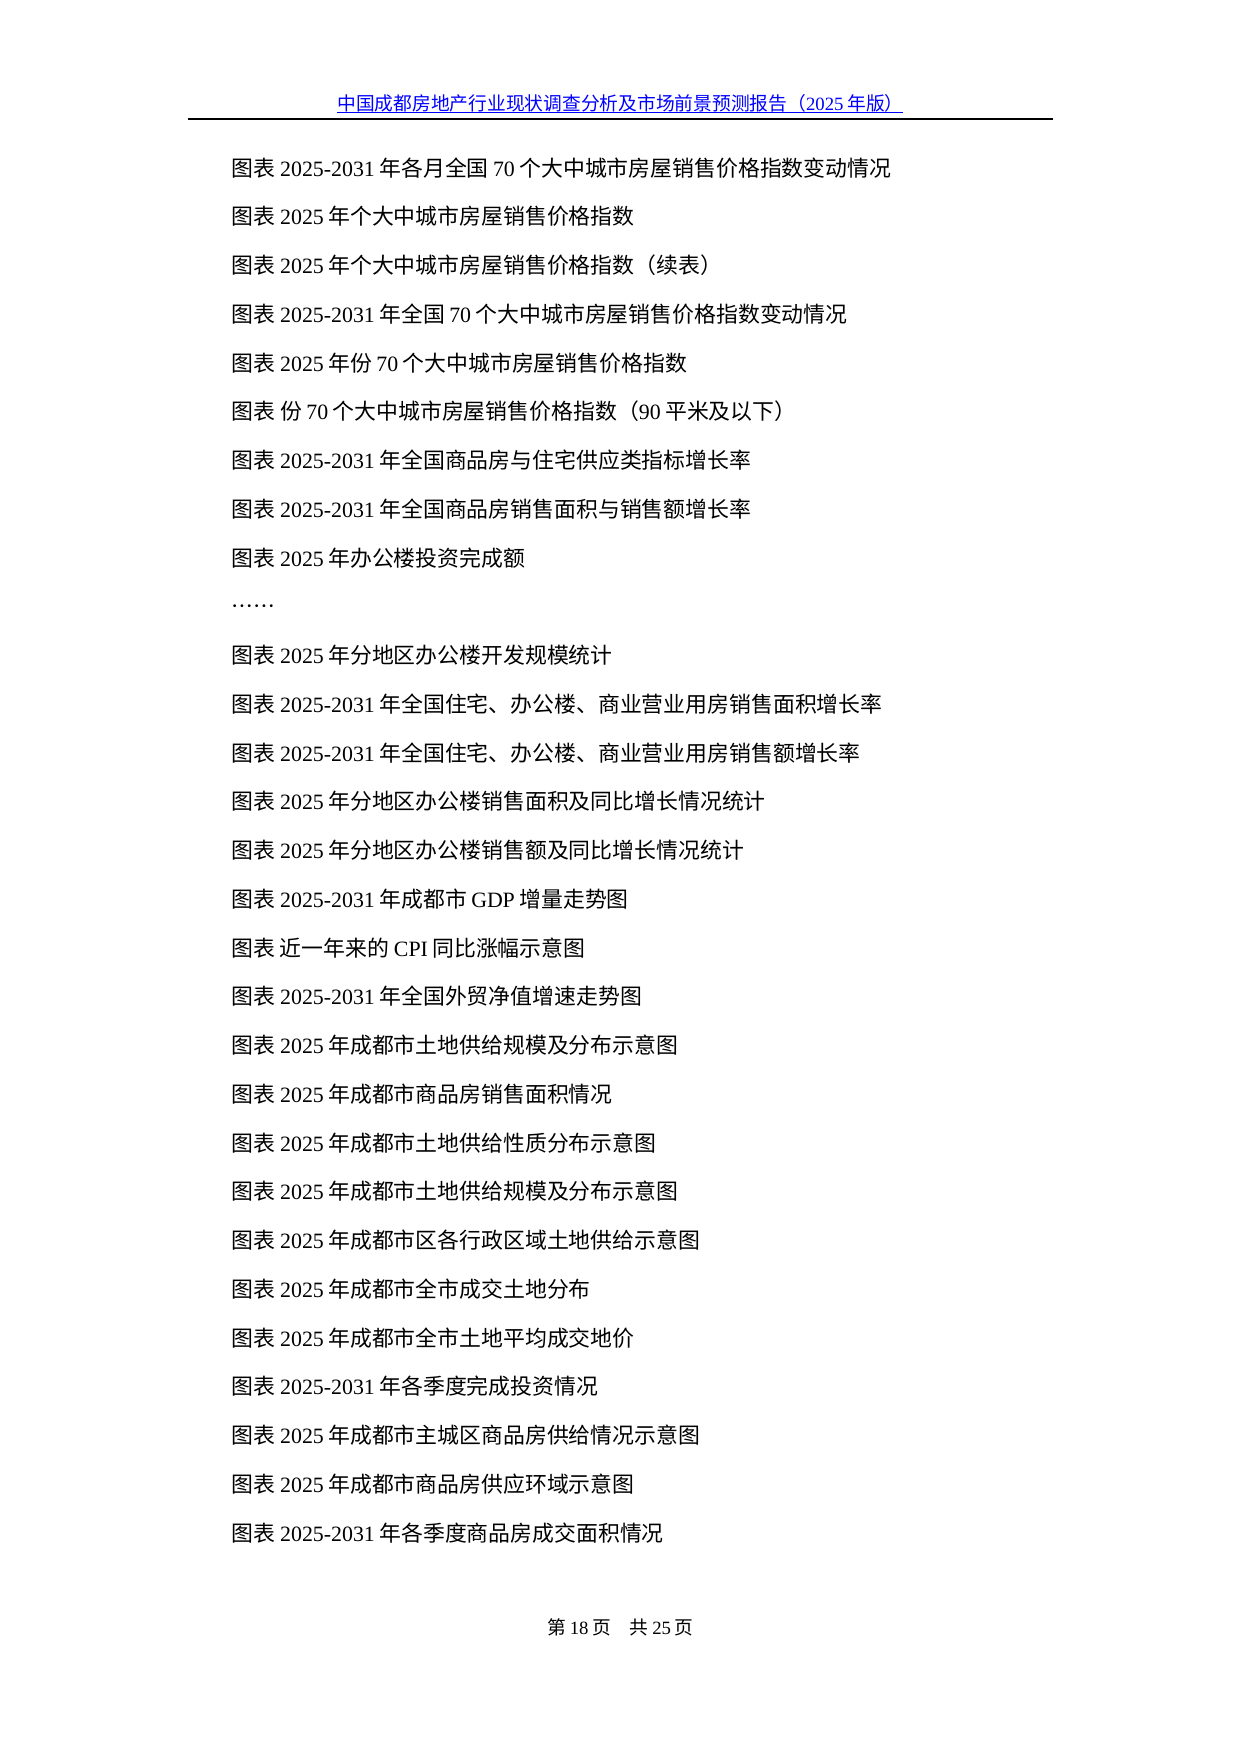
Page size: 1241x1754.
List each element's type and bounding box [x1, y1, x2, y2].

text [187, 150, 1053, 1548]
